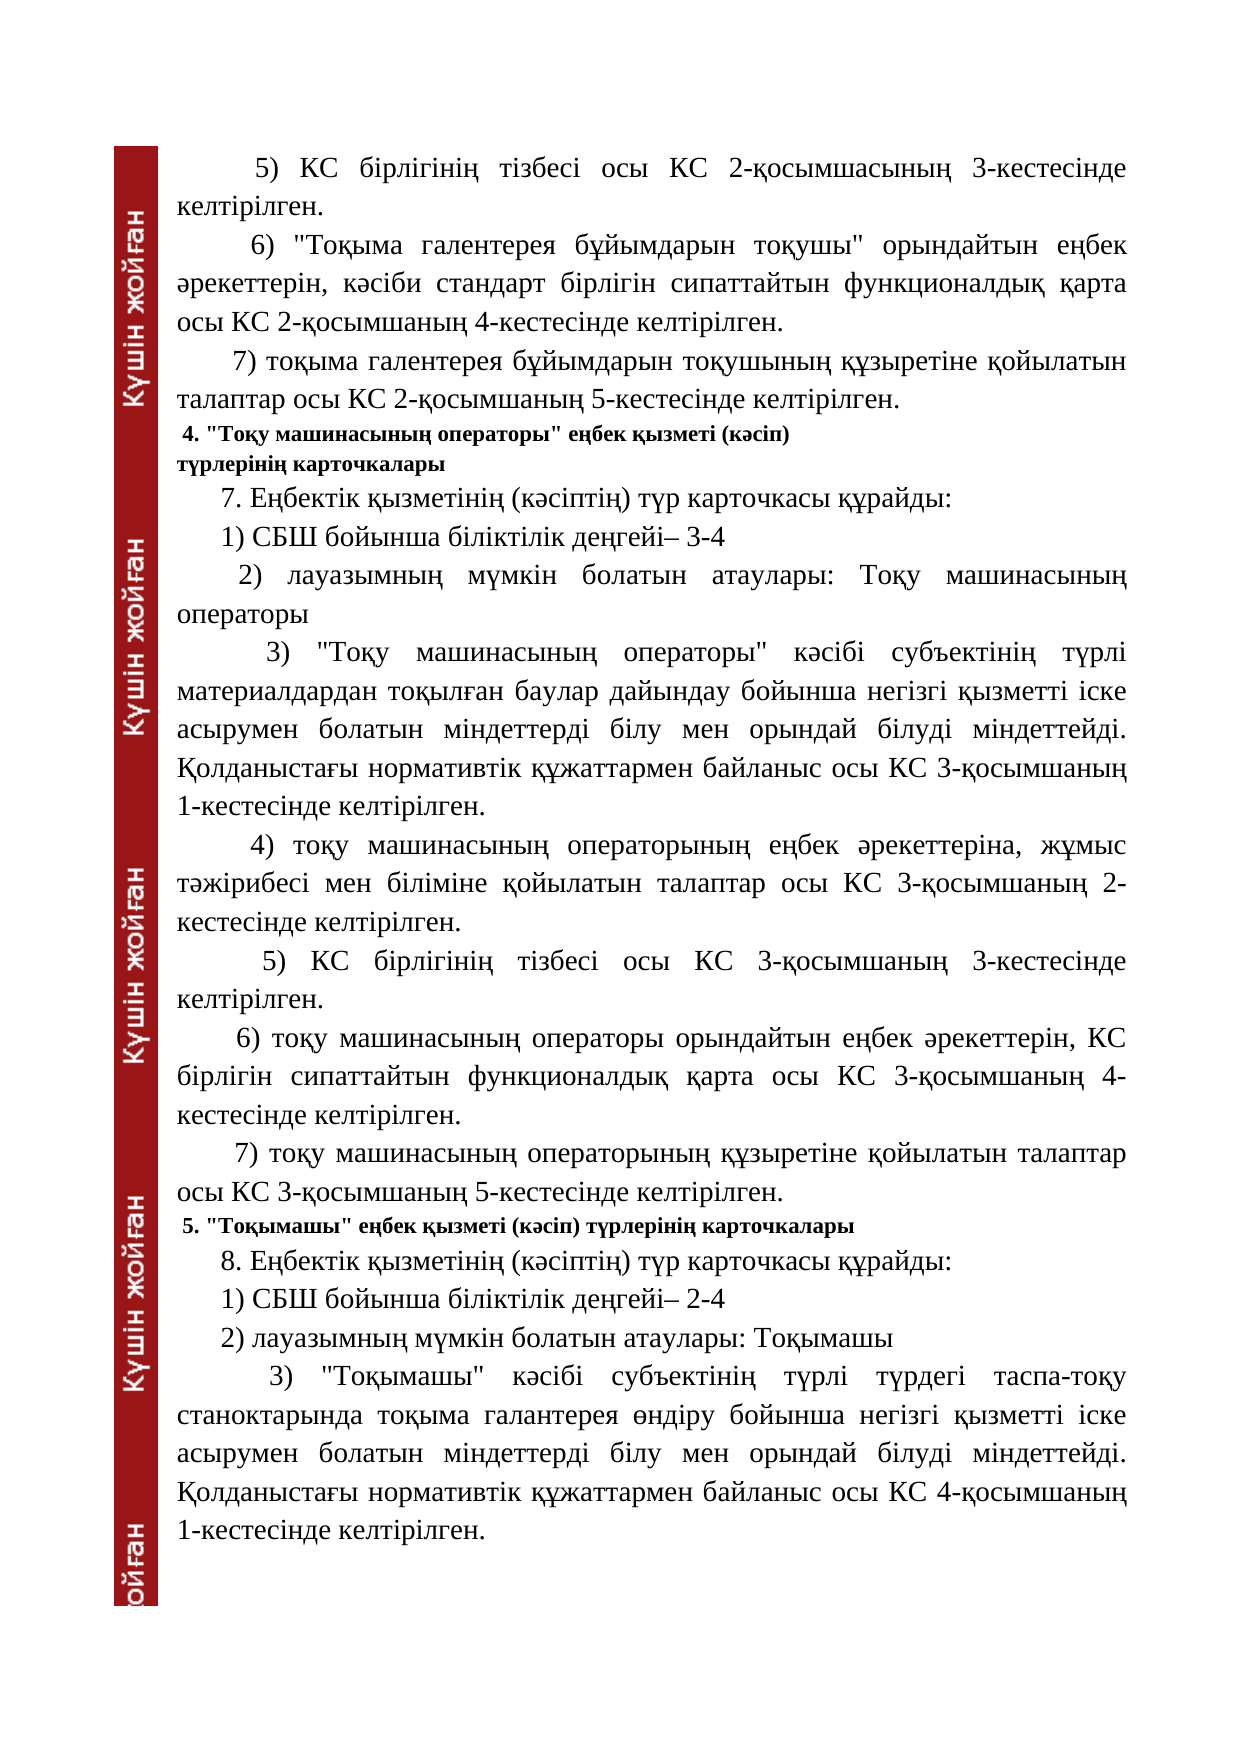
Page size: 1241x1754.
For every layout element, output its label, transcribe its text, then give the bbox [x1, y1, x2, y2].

picture [114, 338, 158, 343]
text 1) СБШ бойынша біліктілік деңгейі– 2-4 [112, 1281, 1128, 1315]
picture [114, 552, 158, 557]
text 2) лауазымның мүмкін болатын атаулары: Тоқу машинасының операторы [112, 557, 1128, 629]
text 5) КС бірлігінің тізбесі осы КС 3-қосымшаның 3-кестесінде келтірілген. [112, 943, 1128, 1015]
text 3) "Тоқымашы" кәсібі субъектінің түрлі түрдегі таспа-тоқу станоктарында тоқыма галантерея өндіру бойынша негізгі қызметті іске асырумен болатын міндеттерді білу мен орындай білуді міндеттейді. Қолданыстағы нормативтік құжаттармен байланыс осы КС 4-қосымшаның 1-кестесінде келтірілген. [112, 1358, 1128, 1546]
picture [114, 629, 158, 634]
picture [114, 146, 158, 150]
picture [114, 1239, 158, 1243]
picture [114, 1546, 158, 1606]
text 7) тоқыма галентерея бұйымдарын тоқушының құзыретіне қойылатын талаптар осы КС 2-қосымшаның 5-кестесінде келтірілген. [112, 343, 1128, 415]
picture [114, 222, 158, 227]
picture [114, 514, 158, 519]
picture [114, 1315, 158, 1320]
picture [114, 476, 158, 480]
picture [114, 822, 158, 827]
text 8. Еңбектік қызметінің (кәсіптің) түр карточкасы құрайды: [112, 1243, 1128, 1276]
picture [114, 1207, 158, 1212]
text 5. "Тоқымашы" еңбек қызметі (кәсіп) түрлерінің карточкалары [112, 1212, 1128, 1239]
text 4. "Тоқу машинасының операторы" еңбек қызметі (кәсіп) түрлерінің карточкалары [112, 420, 1128, 476]
text 6) тоқу машинасының операторы орындайтын еңбек әрекеттерін, КС бірлігін сипаттайтын функционалдық қарта осы КС 3-қосымшаның 4-кестесінде келтірілген. [112, 1020, 1128, 1130]
picture [114, 415, 158, 420]
text 7) тоқу машинасының операторының құзыретіне қойылатын талаптар осы КС 3-қосымшаның 5-кестесінде келтірілген. [112, 1135, 1128, 1207]
picture [114, 1130, 158, 1135]
text 1) СБШ бойынша біліктілік деңгейі– 3-4 [112, 519, 1128, 552]
text 2) лауазымның мүмкін болатын атаулары: Тоқымашы [112, 1320, 1128, 1353]
picture [114, 938, 158, 943]
text 7. Еңбектік қызметінің (кәсіптің) түр карточкасы құрайды: [112, 480, 1128, 514]
text 5) КС бірлігінің тізбесі осы КС 2-қосымшасының 3-кестесінде келтірілген. [112, 150, 1128, 222]
picture [114, 1276, 158, 1281]
picture [114, 1015, 158, 1020]
text 4) тоқу машинасының операторының еңбек әрекеттеріна, жұмыс тәжірибесі мен біліміне қойылатын талаптар осы КС 3-қосымшаның 2-кестесінде келтірілген. [112, 827, 1128, 938]
text 6) "Тоқыма галентерея бұйымдарын тоқушы" орындайтын еңбек әрекеттерін, кәсіби стандарт бірлігін сипаттайтын функционалдық қарта осы КС 2-қосымшаның 4-кестесінде келтірілген. [112, 227, 1128, 338]
picture [114, 1353, 158, 1358]
text 3) "Тоқу машинасының операторы" кәсібі субъектінің түрлі материалдардан тоқылған баулар дайындау бойынша негізгі қызметті іске асырумен болатын міндеттерді білу мен орындай білуді міндеттейді. Қолданыстағы нормативтік құжаттармен байланыс осы КС 3-қосымшаның 1-кестесінде келтірілген. [112, 634, 1128, 822]
